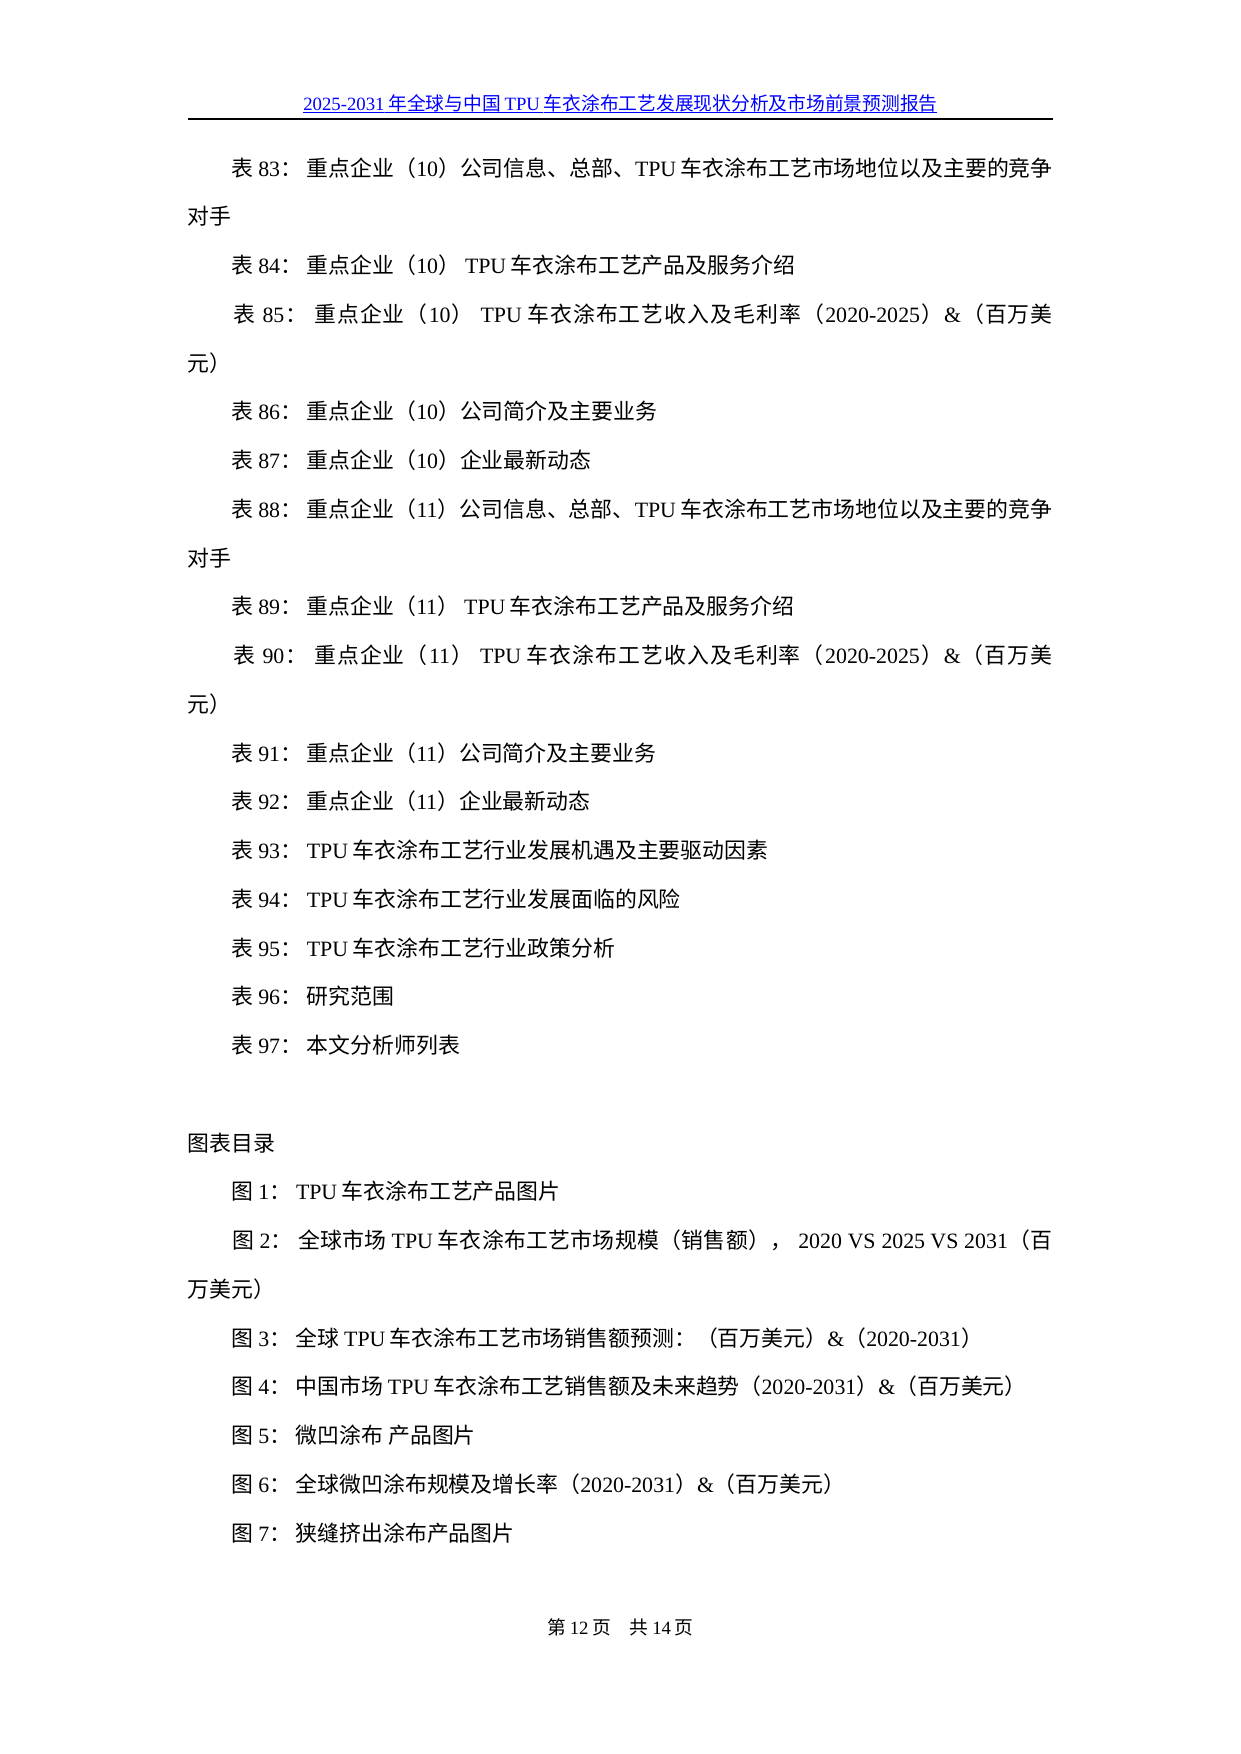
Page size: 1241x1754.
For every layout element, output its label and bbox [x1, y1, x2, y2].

text [187, 150, 1053, 1548]
